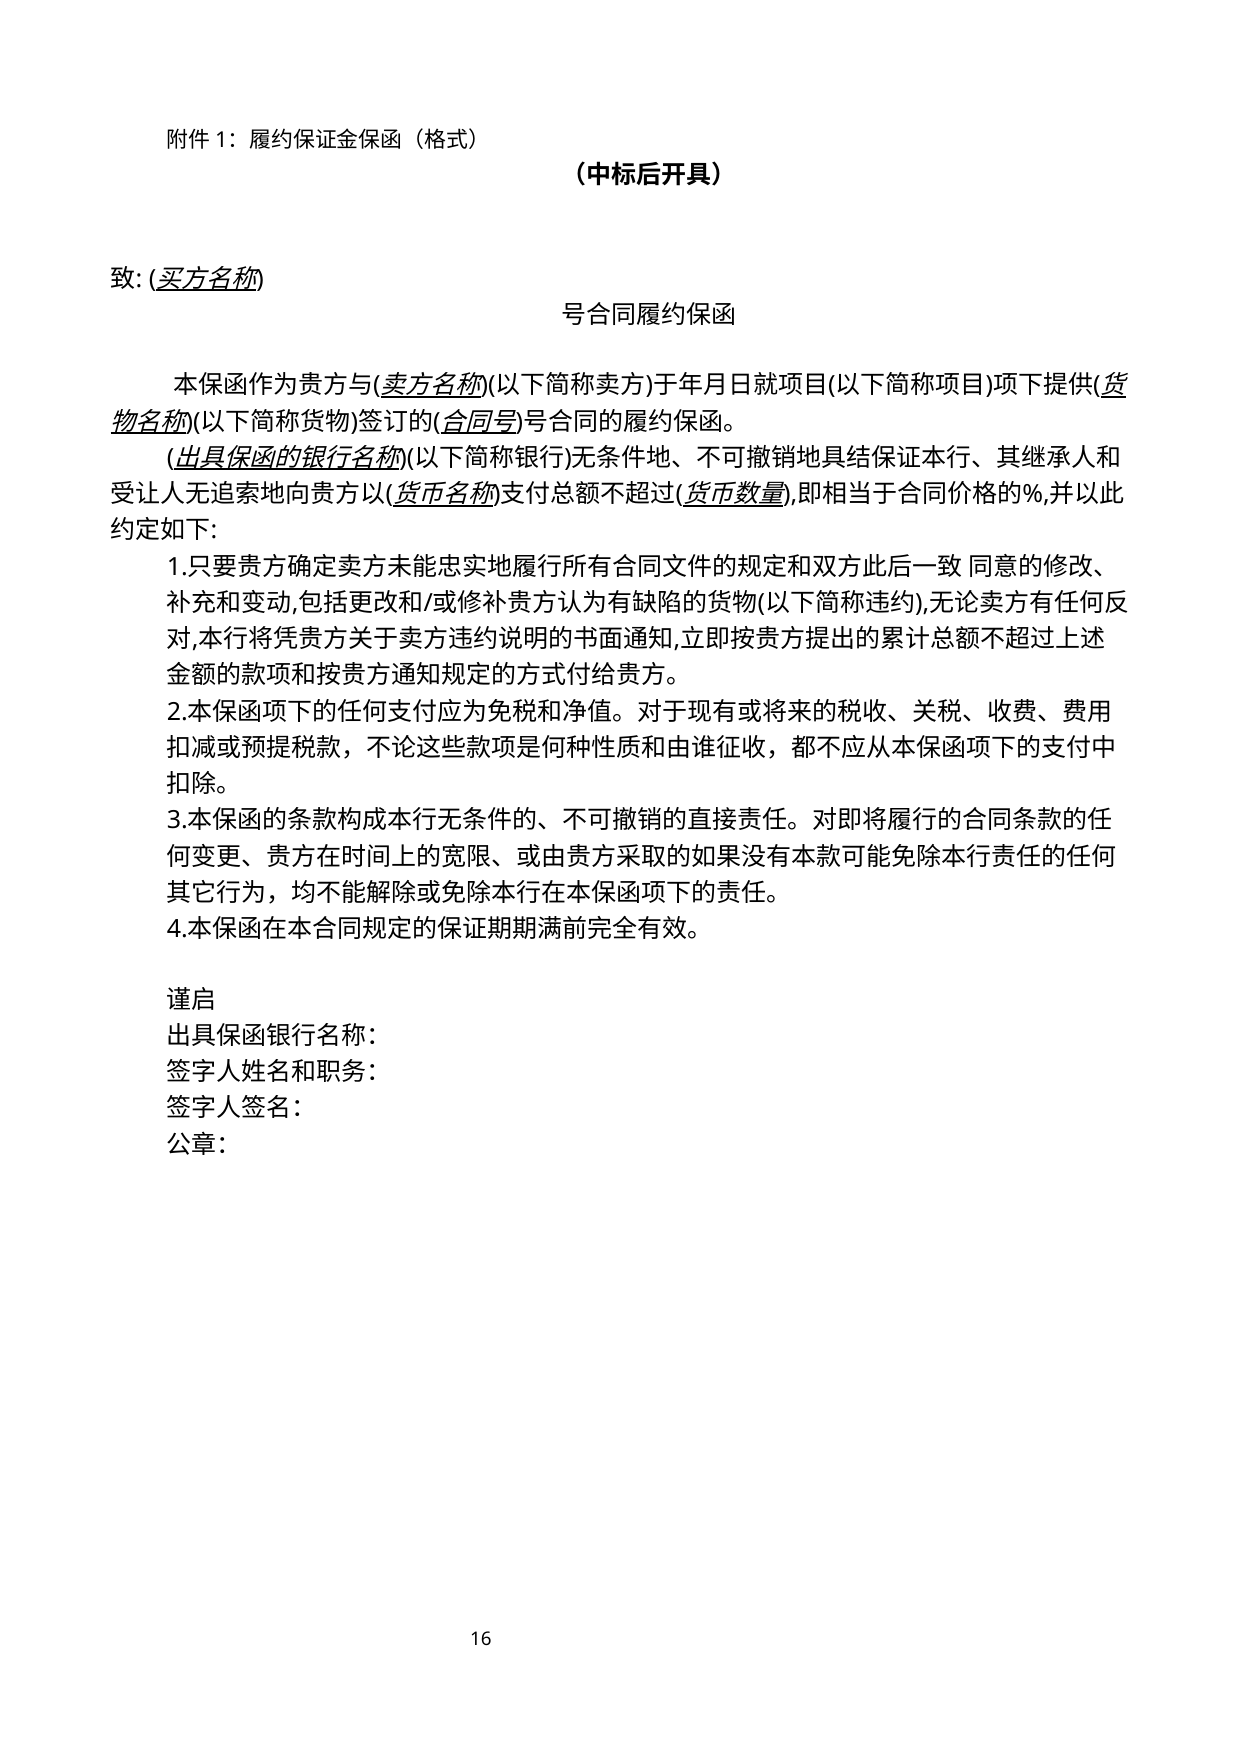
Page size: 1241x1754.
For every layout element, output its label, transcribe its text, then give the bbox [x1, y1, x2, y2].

text 1.只要贵方确定卖方未能忠实地履行所有合同文件的规定和双方此后一致 同意的修改、补充和变动,包括更改和/或修补贵方认为有缺陷的货物(以下简称违约),无论卖方有任何反对,本行将凭贵方关于卖方违约说明的书面通知,立即按贵方提出的累计总额不超过上述金额的款项和按贵方通知规定的方式付给贵方。 [167, 546, 1130, 691]
text 谨启 [167, 979, 1130, 1015]
text 致: (买方名称) [110, 258, 1130, 295]
text 3.本保函的条款构成本行无条件的、不可撤销的直接责任。对即将履行的合同条款的任何变更、贵方在时间上的宽限、或由贵方采取的如果没有本款可能免除本行责任的任何其它行为，均不能解除或免除本行在本保函项下的责任。 [167, 800, 1130, 909]
text 公章： [167, 1124, 1130, 1160]
text 4.本保函在本合同规定的保证期期满前完全有效。 [167, 909, 1130, 945]
text 本保函作为贵方与(卖方名称)(以下简称卖方)于年月日就项目(以下简称项目)项下提供(货物名称)(以下简称货物)签订的(合同号)号合同的履约保函。 [110, 365, 1130, 437]
text 出具保函银行名称： [167, 1015, 1130, 1052]
text 签字人签名： [167, 1088, 1130, 1124]
text （中标后开具） [167, 154, 1130, 190]
text 2.本保函项下的任何支付应为免税和净值。对于现有或将来的税收、关税、收费、费用扣减或预提税款，不论这些款项是何种性质和由谁征收，都不应从本保函项下的支付中扣除。 [167, 691, 1130, 800]
text 号合同履约保函 [167, 295, 1130, 331]
text (出具保函的银行名称)(以下简称银行)无条件地、不可撤销地具结保证本行、其继承人和受让人无追索地向贵方以(货币名称)支付总额不超过(货币数量),即相当于合同价格的%,并以此约定如下: [110, 437, 1130, 546]
text 签字人姓名和职务： [167, 1052, 1130, 1088]
text 附件1：履约保证金保函（格式） [167, 122, 1130, 154]
